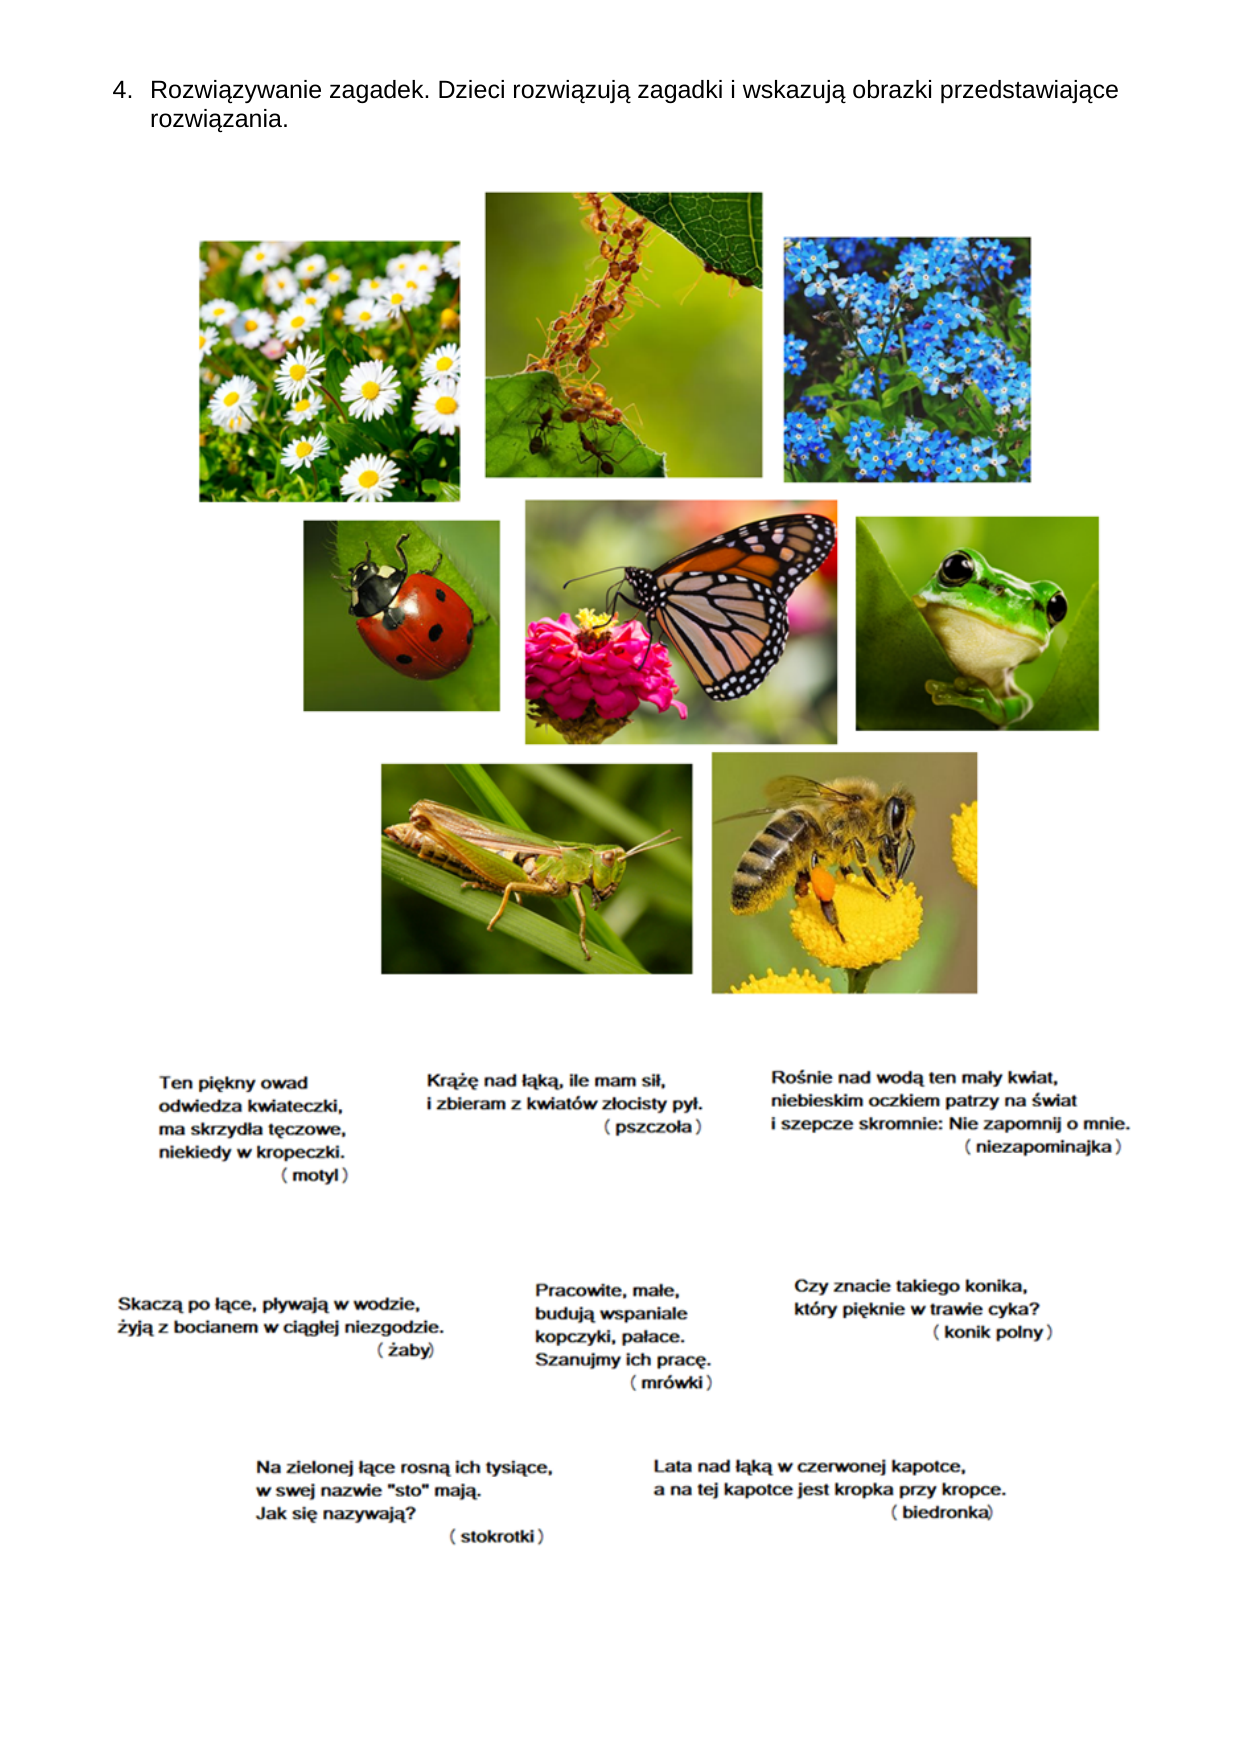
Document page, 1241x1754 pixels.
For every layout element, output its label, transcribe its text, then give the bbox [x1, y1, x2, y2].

list Rozwiązywanie zagadek. Dzieci rozwiązują zagadki i wskazują obrazki przedstawiające rozwiązania. [112, 75, 1165, 132]
picture [75, 182, 1164, 1559]
